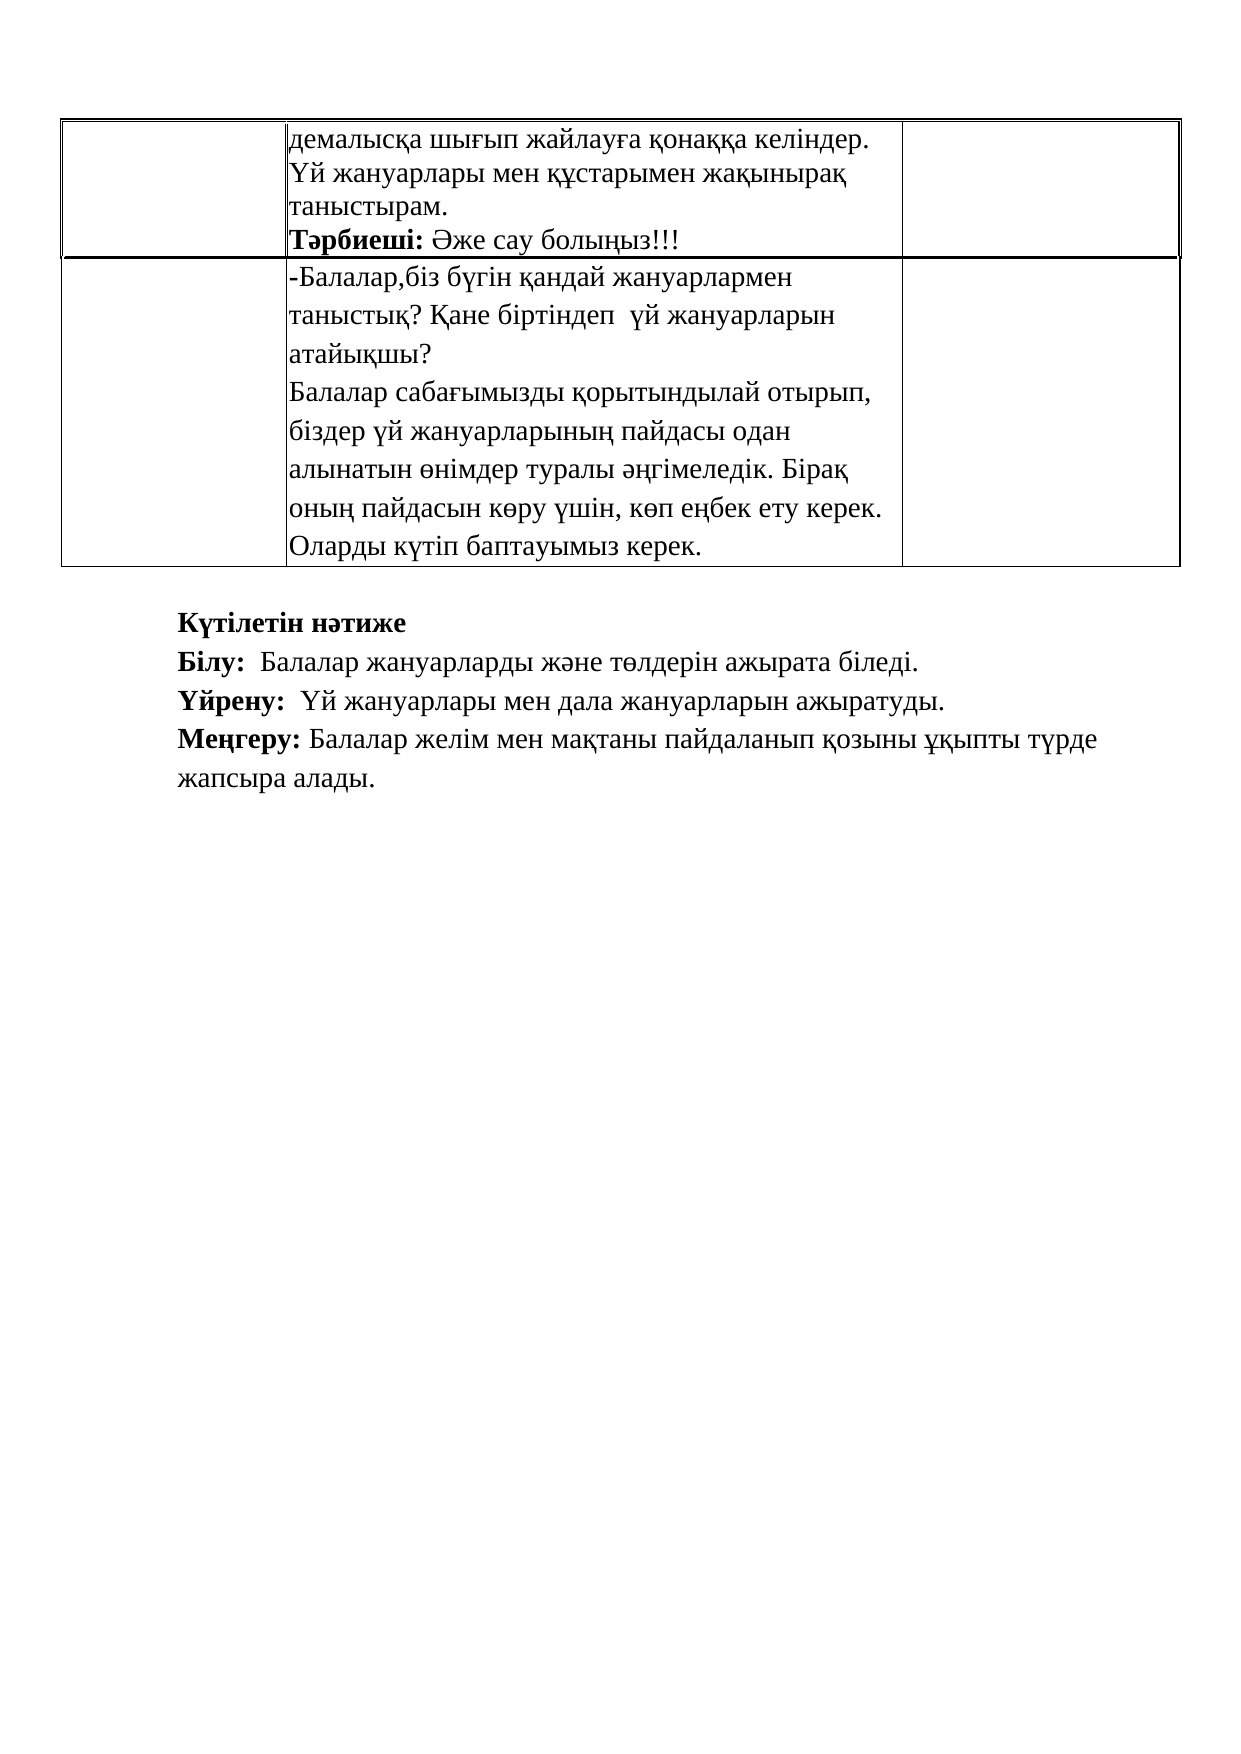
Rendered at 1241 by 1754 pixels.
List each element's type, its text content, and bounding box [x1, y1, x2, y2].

text Білу: Балалар жануарларды және төлдерін ажырата біледі. [177, 644, 1152, 678]
table_cell [62, 256, 286, 566]
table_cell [286, 122, 902, 256]
text Күтілетін нәтиже [177, 606, 1152, 639]
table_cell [63, 122, 286, 256]
table_cell -Балалар,біз бүгін қандай жануарлармен таныстық? Қане біртіндеп үй жануарларын атайықшы? Балалар сабағымызды қорытындылай отырып, біздер үй жануарларының пайдасы одан алынатын өнімдер туралы әңгімеледік. Бірақ оның пайдасын көру үшін, көп еңбек ету керек. Оларды күтіп баптауымыз керек. [287, 259, 902, 566]
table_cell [903, 122, 1178, 256]
table_cell [903, 256, 1179, 566]
text Меңгеру: Балалар желім мен мақтаны пайдаланып қозыны ұқыпты түрде жапсыра алады. [177, 721, 1152, 793]
text Үйрену: Үй жануарлары мен дала жануарларын ажыратуды. [177, 683, 1152, 716]
